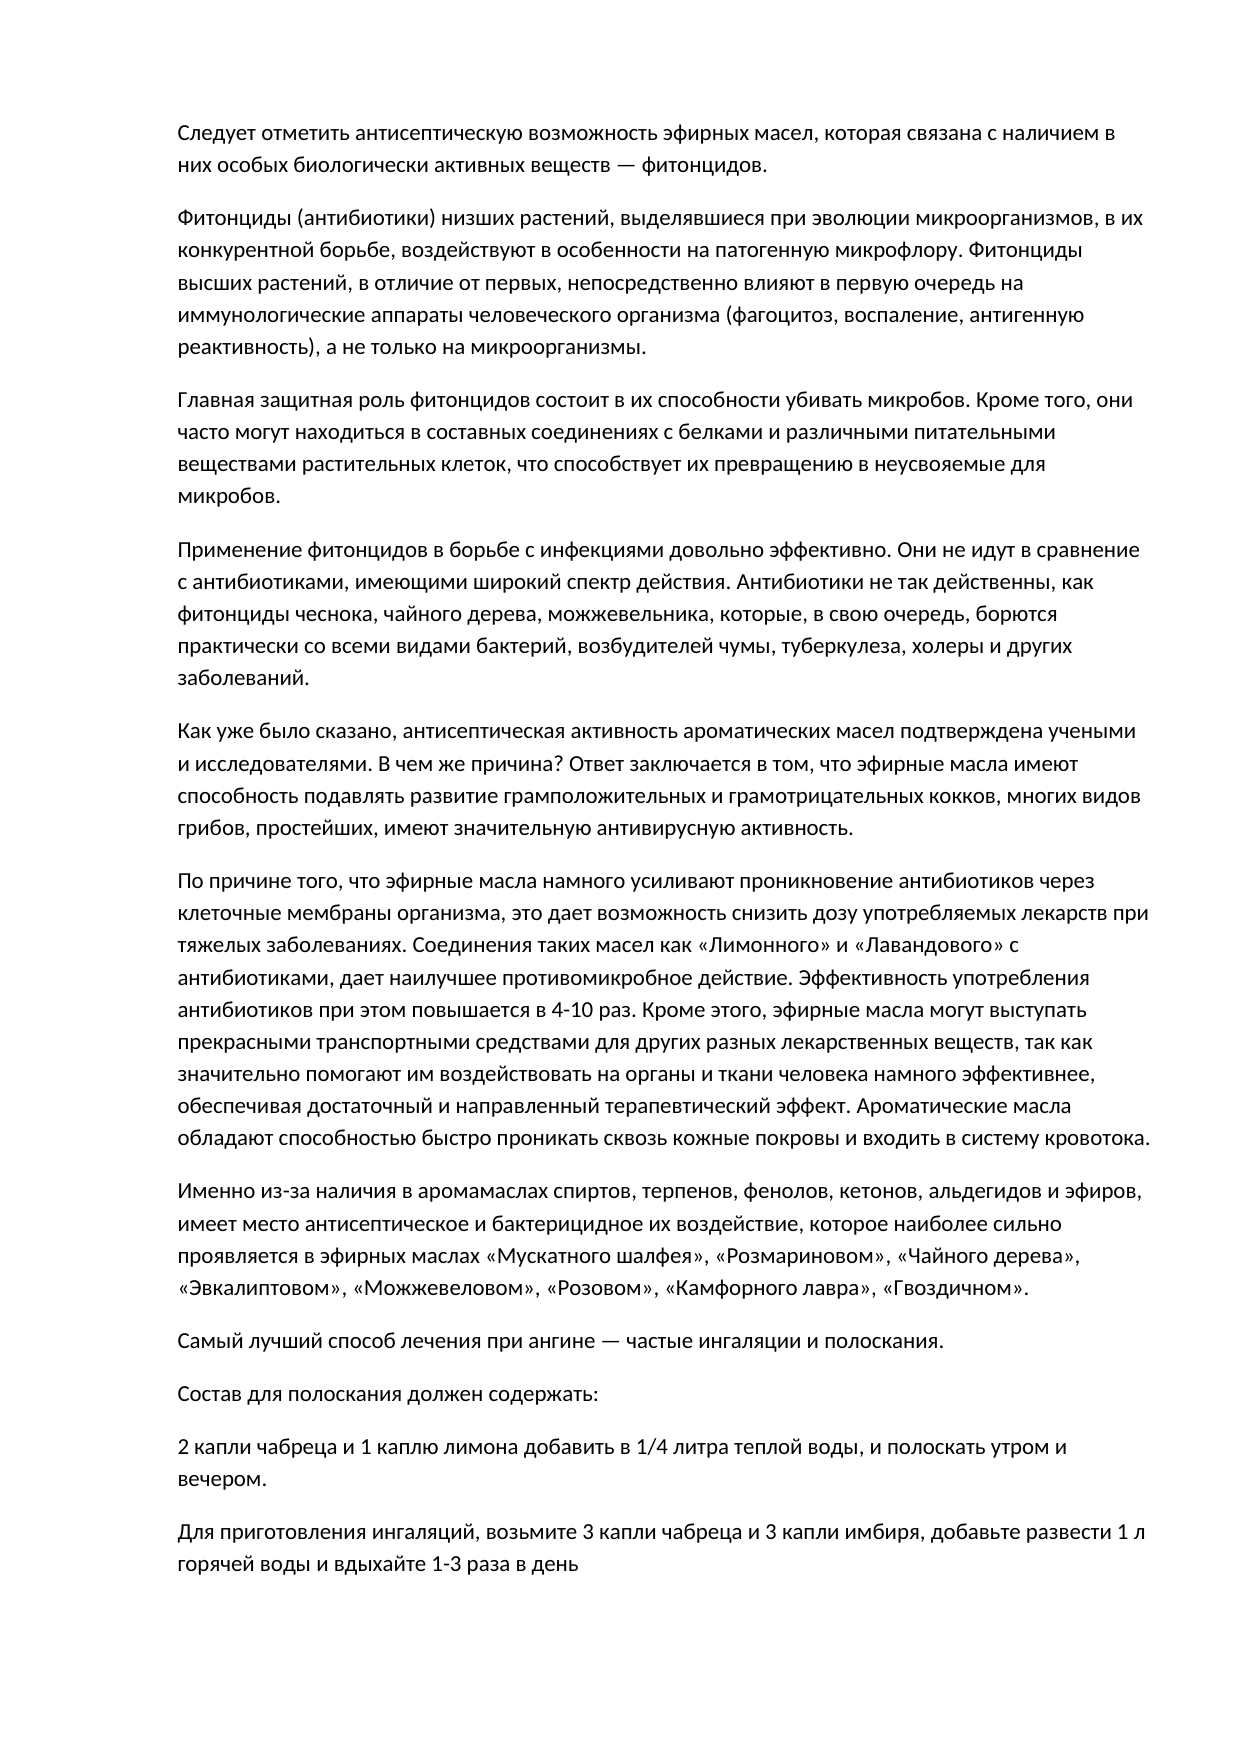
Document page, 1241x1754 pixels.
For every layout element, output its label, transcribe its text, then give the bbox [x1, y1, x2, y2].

text Как уже было сказано, антисептическая активность ароматических масел подтверждена учеными и исследователями. В чем же причина? Ответ заключается в том, что эфирные масла имеют способность подавлять развитие грамположительных и грамотрицательных кокков, многих видов грибов, простейших, имеют значительную антивирусную активность. [177, 716, 1152, 841]
text Применение фитонцидов в борьбе с инфекциями довольно эффективно. Они не идут в сравнение с антибиотиками, имеющими широкий спектр действия. Антибиотики не так действенны, как фитонциды чеснока, чайного дерева, можжевельника, которые, в свою очередь, борются практически со всеми видами бактерий, возбудителей чумы, туберкулеза, холеры и других заболеваний. [177, 535, 1152, 691]
text Для приготовления ингаляций, возьмите 3 капли чабреца и 3 капли имбиря, добавьте развести 1 л горячей воды и вдыхайте 1-3 раза в день [177, 1517, 1152, 1578]
text Следует отметить антисептическую возможность эфирных масел, которая связана с наличием в них особых биологически активных веществ — фитонцидов. [177, 118, 1152, 178]
text Именно из-за наличия в аромамаслах спиртов, терпенов, фенолов, кетонов, альдегидов и эфиров, имеет место антисептическое и бактерицидное их воздействие, которое наиболее сильно проявляется в эфирных маслах «Мускатного шалфея», «Розмариновом», «Чайного дерева», «Эвкалиптовом», «Можжевеловом», «Розовом», «Камфорного лавра», «Гвоздичном». [177, 1177, 1152, 1301]
text Состав для полоскания должен содержать: [177, 1379, 1152, 1407]
text Фитонциды (антибиотики) низших растений, выделявшиеся при эволюции микроорганизмов, в их конкурентной борьбе, воздействуют в особенности на патогенную микрофлору. Фитонциды высших растений, в отличие от первых, непосредственно влияют в первую очередь на иммунологические аппараты человеческого организма (фагоцитоз, воспаление, антигенную реактивность), а не только на микроорганизмы. [177, 203, 1152, 360]
text По причине того, что эфирные масла намного усиливают проникновение антибиотиков через клеточные мембраны организма, это дает возможность снизить дозу употребляемых лекарств при тяжелых заболеваниях. Соединения таких масел как «Лимонного» и «Лавандового» с антибиотиками, дает наилучшее противомикробное действие. Эффективность употребления антибиотиков при этом повышается в 4-10 раз. Кроме этого, эфирные масла могут выступать прекрасными транспортными средствами для других разных лекарственных веществ, так как значительно помогают им воздействовать на органы и ткани человека намного эффективнее, обеспечивая достаточный и направленный терапевтический эффект. Ароматические масла обладают способностью быстро проникать сквозь кожные покровы и входить в систему кровотока. [177, 866, 1152, 1152]
text Главная защитная роль фитонцидов состоит в их способности убивать микробов. Кроме того, они часто могут находиться в составных соединениях с белками и различными питательными веществами растительных клеток, что способствует их превращению в неусвояемые для микробов. [177, 385, 1152, 510]
text Самый лучший способ лечения при ангине — частые ингаляции и полоскания. [177, 1326, 1152, 1354]
text 2 капли чабреца и 1 каплю лимона добавить в 1/4 литра теплой воды, и полоскать утром и вечером. [177, 1432, 1152, 1492]
